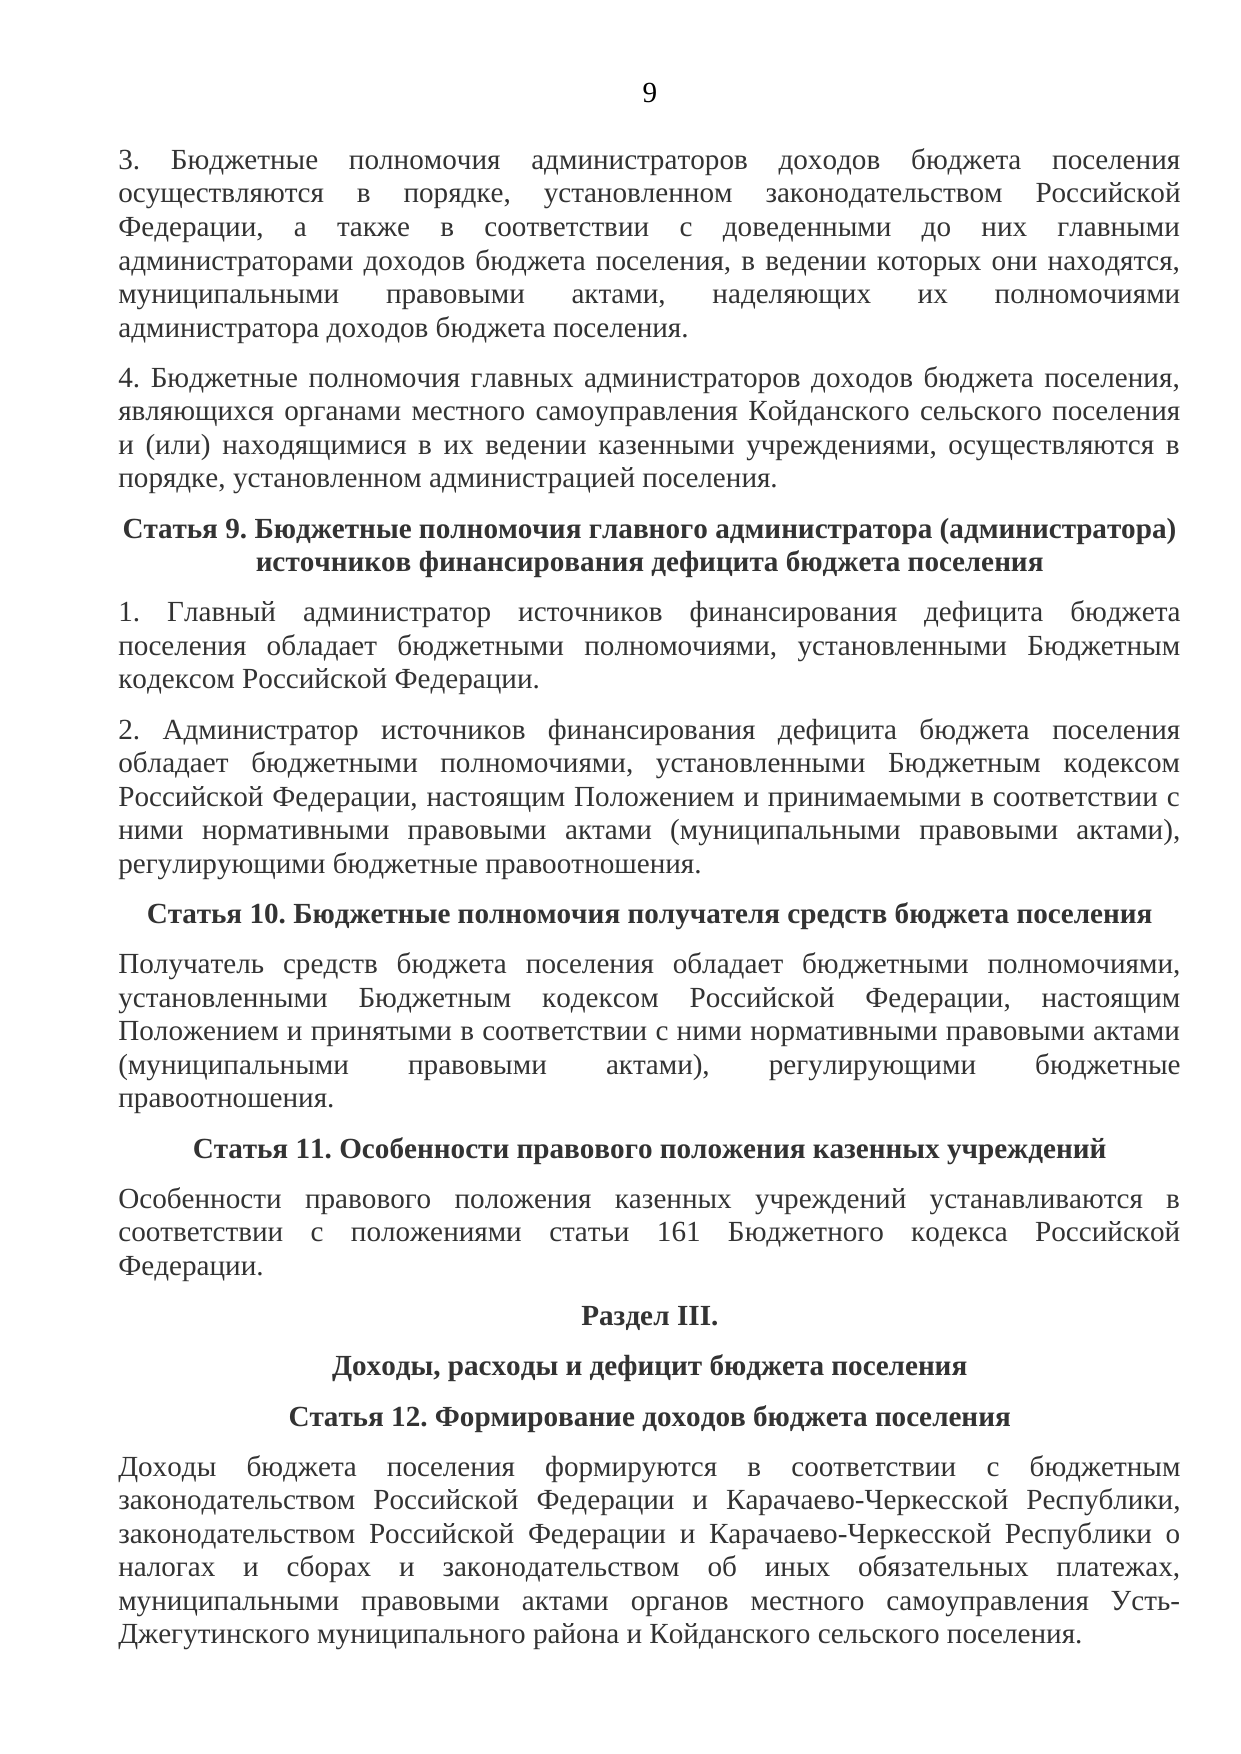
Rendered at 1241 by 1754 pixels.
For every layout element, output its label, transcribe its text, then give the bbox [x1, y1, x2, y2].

text 4. Бюджетные полномочия главных администраторов доходов бюджета поселения, являющихся органами местного самоуправления Койданского сельского поселения и (или) находящимися в их ведении казенными учреждениями, осуществляются в порядке, установленном администрацией поселения. [118, 360, 1181, 494]
text Получатель средств бюджета поселения обладает бюджетными полномочиями, установленными Бюджетным кодексом Российской Федерации, настоящим Положением и принятыми в соответствии с ними нормативными правовыми актами (муниципальными правовыми актами), регулирующими бюджетные правоотношения. [118, 946, 1181, 1114]
text Раздел III. [118, 1298, 1181, 1332]
text Статья 12. Формирование доходов бюджета поселения [118, 1399, 1181, 1432]
text 1. Главный администратор источников финансирования дефицита бюджета поселения обладает бюджетными полномочиями, установленными Бюджетным кодексом Российской Федерации. [118, 594, 1181, 695]
text Доходы бюджета поселения формируются в соответствии с бюджетным законодательством Российской Федерации и Карачаево-Черкесской Республики, законодательством Российской Федерации и Карачаево-Черкесской Республики о налогах и сборах и законодательством об иных обязательных платежах, муниципальными правовыми актами органов местного самоуправления Усть-Джегутинского муниципального района и Койданского сельского поселения. [118, 1449, 1181, 1650]
text Статья 11. Особенности правового положения казенных учреждений [118, 1131, 1181, 1164]
text Статья 10. Бюджетные полномочия получателя средств бюджета поселения [118, 896, 1181, 930]
text 2. Администратор источников финансирования дефицита бюджета поселения обладает бюджетными полномочиями, установленными Бюджетным кодексом Российской Федерации, настоящим Положением и принимаемыми в соответствии с ними нормативными правовыми актами (муниципальными правовыми актами), регулирующими бюджетные правоотношения. [118, 712, 1181, 879]
text Статья 9. Бюджетные полномочия главного администратора (администратора) источников финансирования дефицита бюджета поселения [118, 511, 1181, 578]
text Особенности правового положения казенных учреждений устанавливаются в соответствии с положениями статьи 161 Бюджетного кодекса Российской Федерации. [118, 1181, 1181, 1282]
text 3. Бюджетные полномочия администраторов доходов бюджета поселения осуществляются в порядке, установленном законодательством Российской Федерации, а также в соответствии с доведенными до них главными администраторами доходов бюджета поселения, в ведении которых они находятся, муниципальными правовыми актами, наделяющих их полномочиями администратора доходов бюджета поселения. [118, 142, 1181, 343]
text Доходы, расходы и дефицит бюджета поселения [118, 1348, 1181, 1382]
